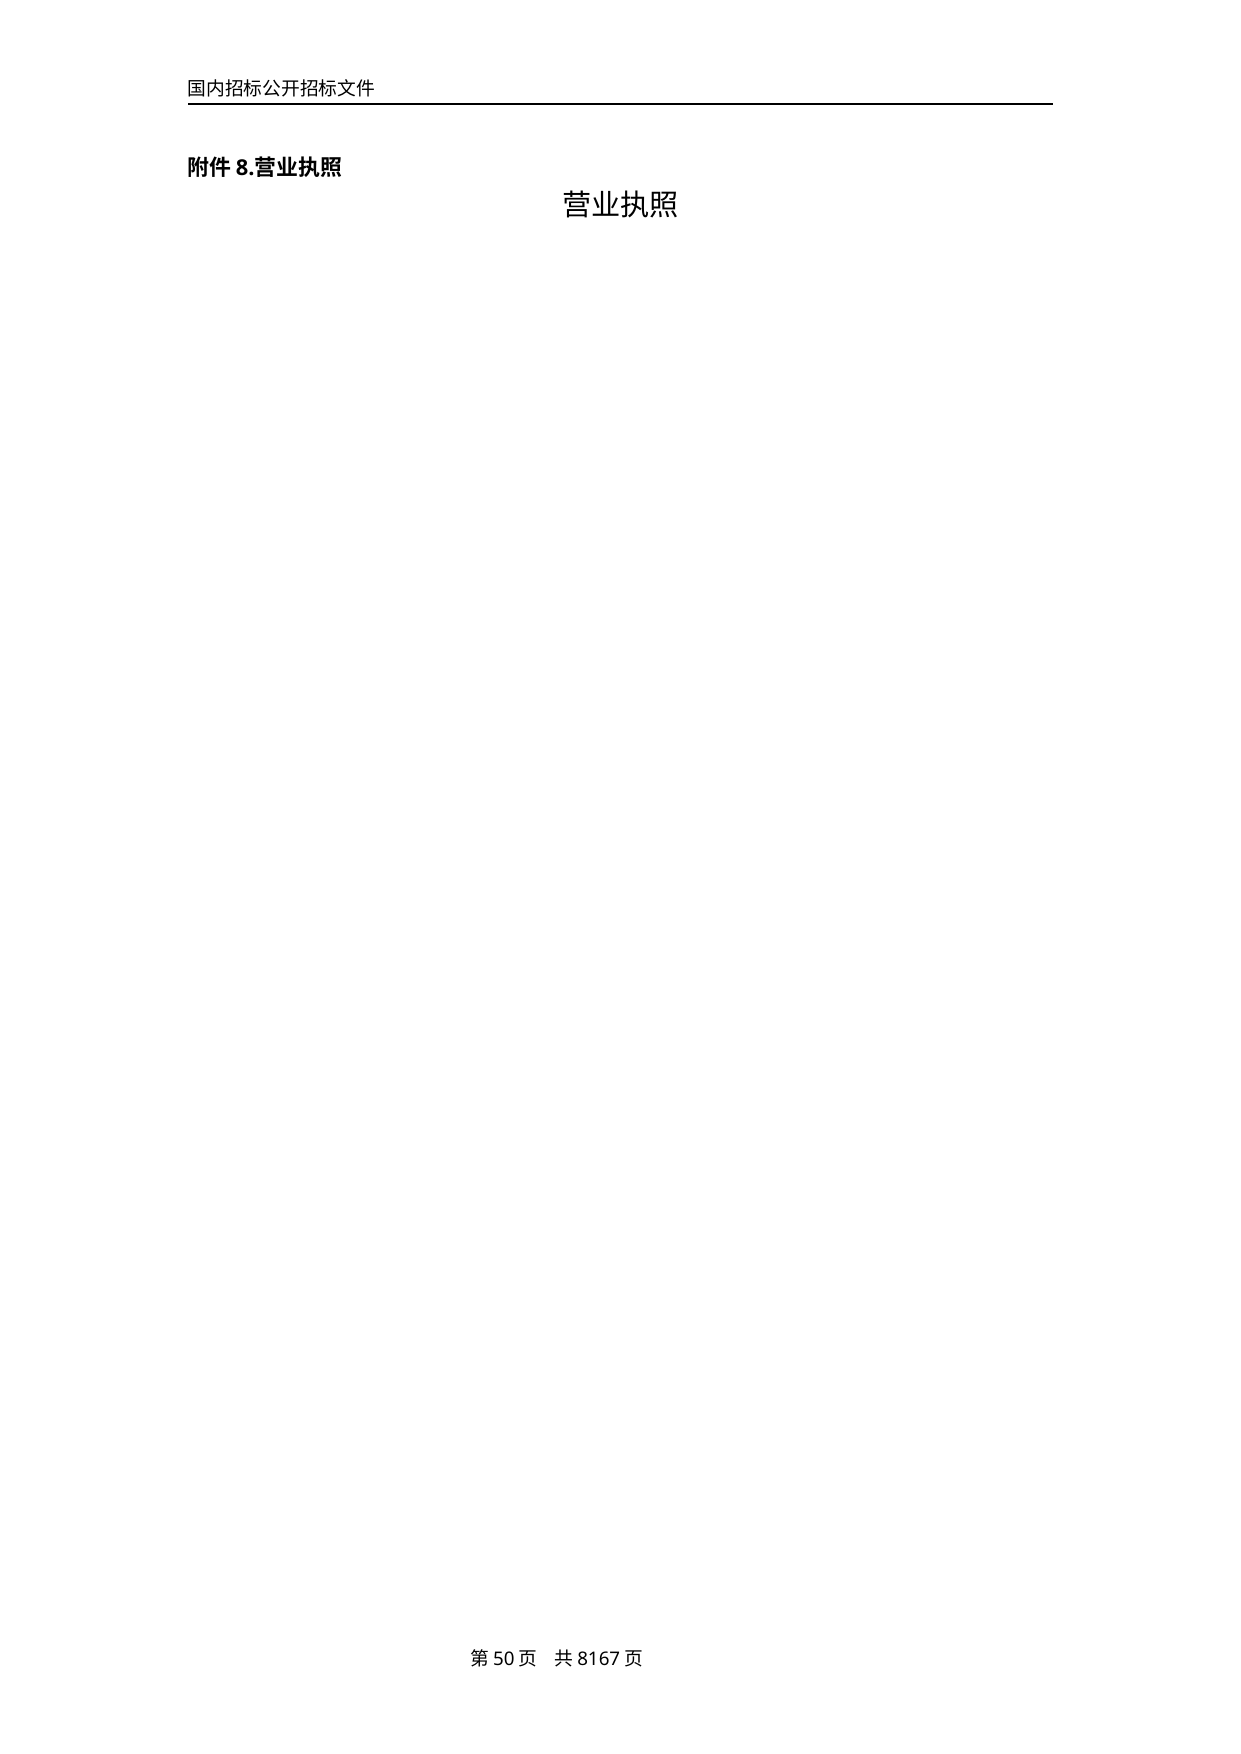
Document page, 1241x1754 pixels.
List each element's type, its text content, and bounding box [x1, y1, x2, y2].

subtitle 附件8.营业执照 [187, 150, 1053, 182]
text 营业执照 [187, 182, 1053, 224]
